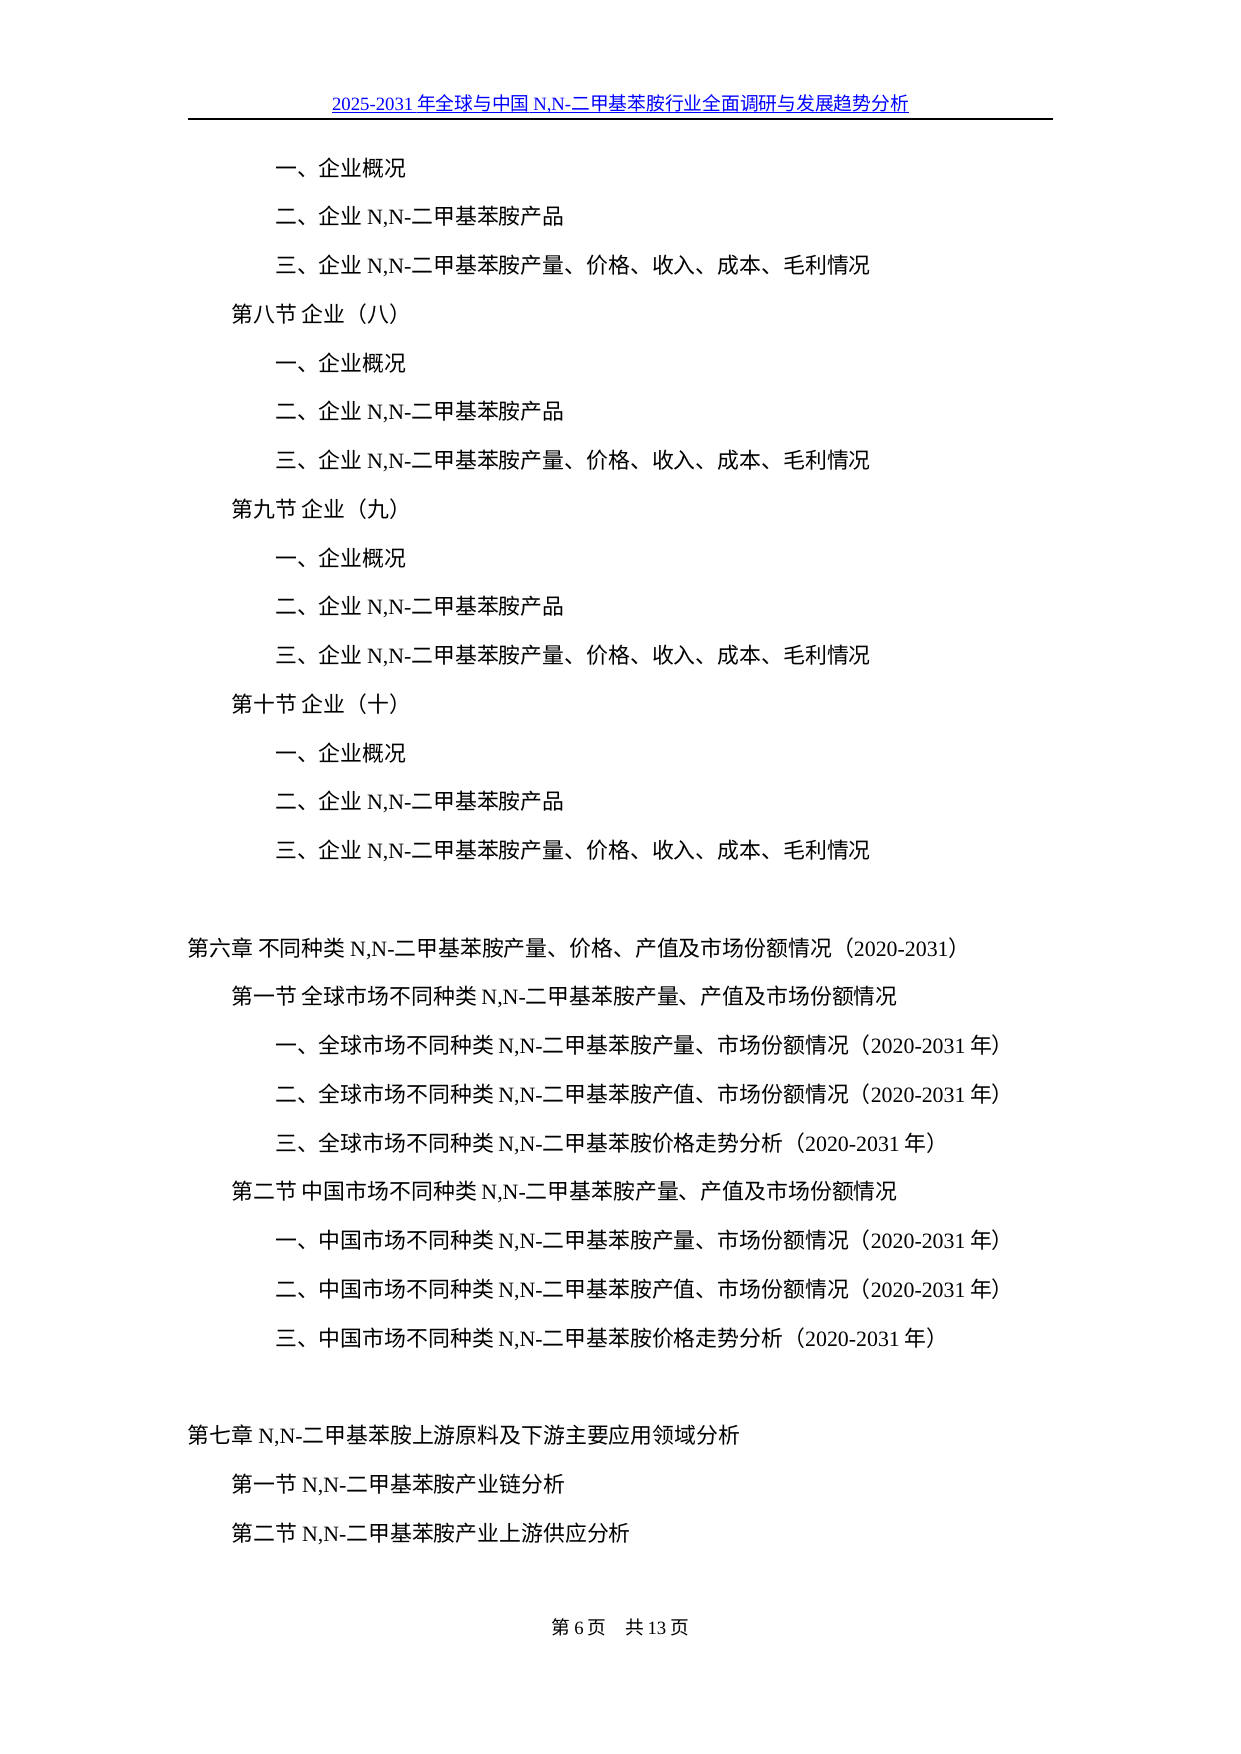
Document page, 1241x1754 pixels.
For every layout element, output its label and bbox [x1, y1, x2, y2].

text [187, 150, 1053, 1548]
